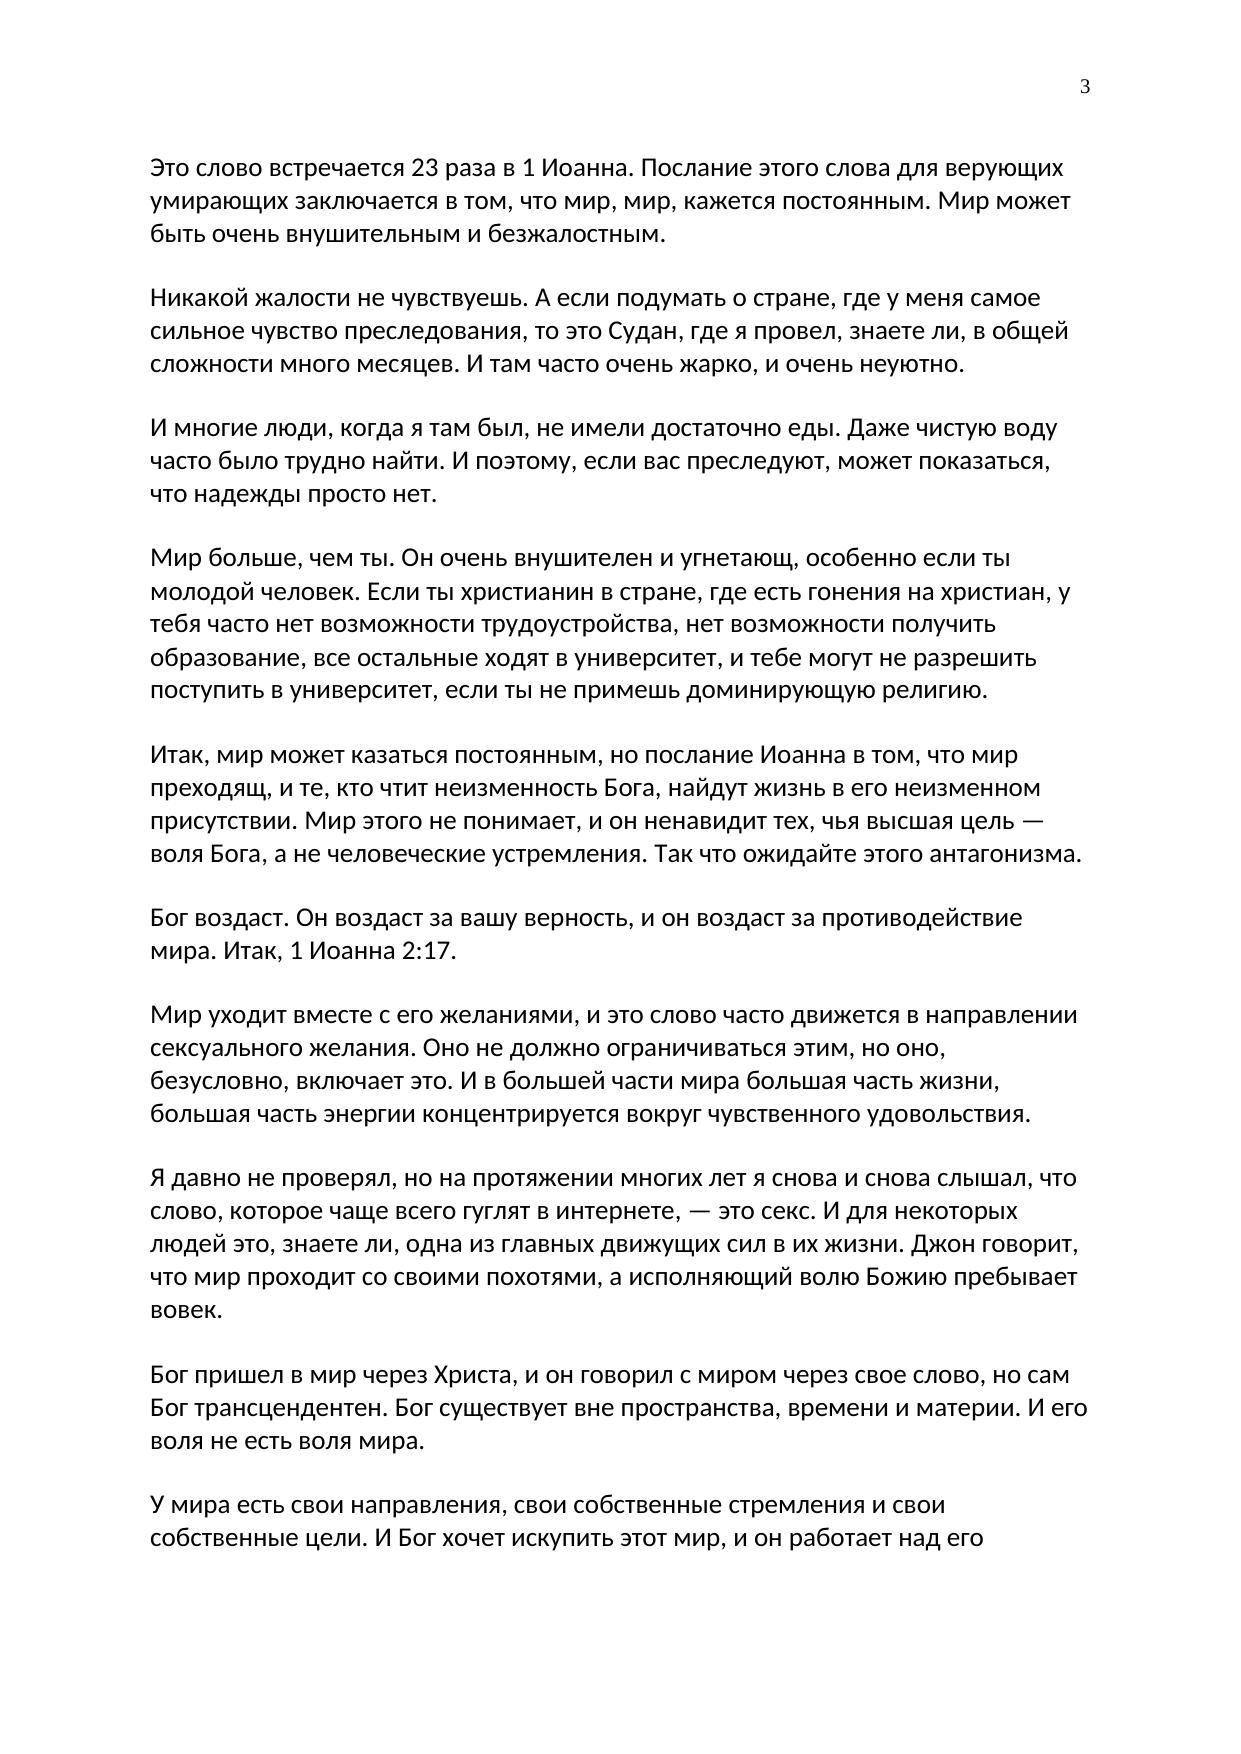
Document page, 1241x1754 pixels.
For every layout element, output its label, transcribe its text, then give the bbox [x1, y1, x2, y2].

text Мир уходит вместе с его желаниями, и это слово часто движется в направлении сексуального желания. Оно не должно ограничиваться этим, но оно, безусловно, включает это. И в большей части мира большая часть жизни, большая часть энергии концентрируется вокруг чувственного удовольствия. [150, 997, 1090, 1129]
text И многие люди, когда я там был, не имели достаточно еды. Даже чистую воду часто было трудно найти. И поэтому, если вас преследуют, может показаться, что надежды просто нет. [150, 410, 1090, 509]
text Я давно не проверял, но на протяжении многих лет я снова и снова слышал, что слово, которое чаще всего гуглят в интернете, — это секс. И для некоторых людей это, знаете ли, одна из главных движущих сил в их жизни. Джон говорит, что мир проходит со своими похотями, а исполняющий волю Божию пребывает вовек. [150, 1161, 1090, 1326]
text Никакой жалости не чувствуешь. А если подумать о стране, где у меня самое сильное чувство преследования, то это Судан, где я провел, знаете ли, в общей сложности много месяцев. И там часто очень жарко, и очень неуютно. [150, 280, 1090, 379]
text Бог пришел в мир через Христа, и он говорил с миром через свое слово, но сам Бог трансцендентен. Бог существует вне пространства, времени и материи. И его воля не есть воля мира. [150, 1357, 1090, 1456]
text Итак, мир может казаться постоянным, но послание Иоанна в том, что мир преходящ, и те, кто чтит неизменность Бога, найдут жизнь в его неизменном присутствии. Мир этого не понимает, и он ненавидит тех, чья высшая цель — воля Бога, а не человеческие устремления. Так что ожидайте этого антагонизма. [150, 737, 1090, 869]
text Мир больше, чем ты. Он очень внушителен и угнетающ, особенно если ты молодой человек. Если ты христианин в стране, где есть гонения на христиан, у тебя часто нет возможности трудоустройства, нет возможности получить образование, все остальные ходят в университет, и тебе могут не разрешить поступить в университет, если ты не примешь доминирующую религию. [150, 541, 1090, 706]
text Бог воздаст. Он воздаст за вашу верность, и он воздаст за противодействие мира. Итак, 1 Иоанна 2:17. [150, 900, 1090, 966]
text Это слово встречается 23 раза в 1 Иоанна. Послание этого слова для верующих умирающих заключается в том, что мир, мир, кажется постоянным. Мир может быть очень внушительным и безжалостным. [150, 150, 1090, 249]
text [150, 1487, 1090, 1553]
